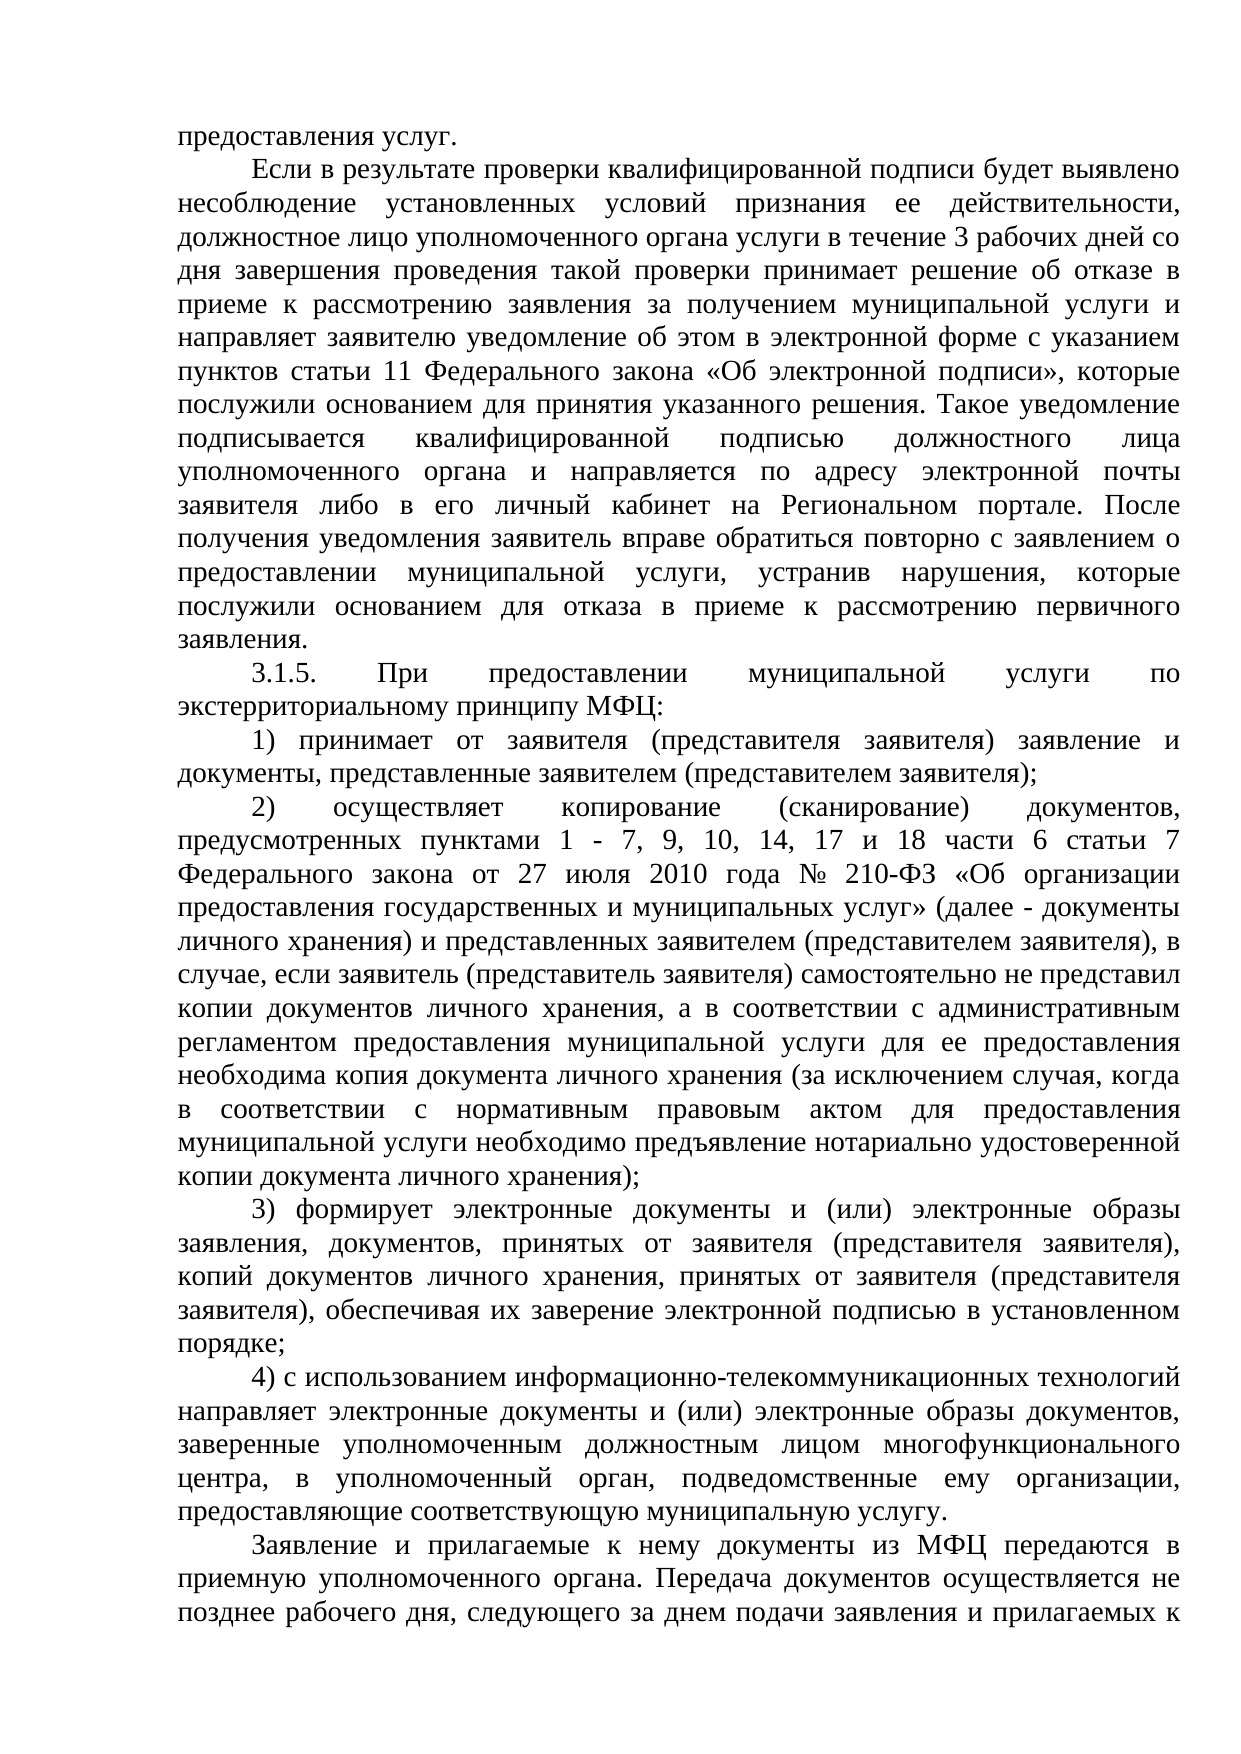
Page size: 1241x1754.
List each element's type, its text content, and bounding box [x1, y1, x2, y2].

text 2) осуществляет копирование (сканирование) документов, предусмотренных пунктами 1 - 7, 9, 10, 14, 17 и 18 части 6 статьи 7 Федерального закона от 27 июля 2010 года № 210-ФЗ «Об организации предоставления государственных и муниципальных услуг» (далее - документы личного хранения) и представленных заявителем (представителем заявителя), в случае, если заявитель (представитель заявителя) самостоятельно не представил копии документов личного хранения, а в соответствии с административным регламентом предоставления муниципальной услуги для ее предоставления необходима копия документа личного хранения (за исключением случая, когда в соответствии с нормативным правовым актом для предоставления муниципальной услуги необходимо предъявление нотариально удостоверенной копии документа личного хранения); [177, 789, 1181, 1191]
text Если в результате проверки квалифицированной подписи будет выявлено несоблюдение установленных условий признания ее действительности, должностное лицо уполномоченного органа услуги в течение 3 рабочих дней со дня завершения проведения такой проверки принимает решение об отказе в приеме к рассмотрению заявления за получением муниципальной услуги и направляет заявителю уведомление об этом в электронной форме с указанием пунктов статьи 11 Федерального закона «Об электронной подписи», которые послужили основанием для принятия указанного решения. Такое уведомление подписывается квалифицированной подписью должностного лица уполномоченного органа и направляется по адресу электронной почты заявителя либо в его личный кабинет на Региональном портале. После получения уведомления заявитель вправе обратиться повторно с заявлением о предоставлении муниципальной услуги, устранив нарушения, которые послужили основанием для отказа в приеме к рассмотрению первичного заявления. [177, 152, 1181, 655]
text 1) принимает от заявителя (представителя заявителя) заявление и документы, представленные заявителем (представителем заявителя); [177, 722, 1181, 789]
text 3.1.5. При предоставлении муниципальной услуги по экстерриториальному принципу МФЦ: [177, 655, 1181, 722]
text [177, 1527, 1181, 1627]
text 4) с использованием информационно-телекоммуникационных технологий направляет электронные документы и (или) электронные образы документов, заверенные уполномоченным должностным лицом многофункционального центра, в уполномоченный орган, подведомственные ему организации, предоставляющие соответствующую муниципальную услугу. [177, 1359, 1181, 1527]
text 3) формирует электронные документы и (или) электронные образы заявления, документов, принятых от заявителя (представителя заявителя), копий документов личного хранения, принятых от заявителя (представителя заявителя), обеспечивая их заверение электронной подписью в установленном порядке; [177, 1191, 1181, 1359]
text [177, 118, 1181, 152]
